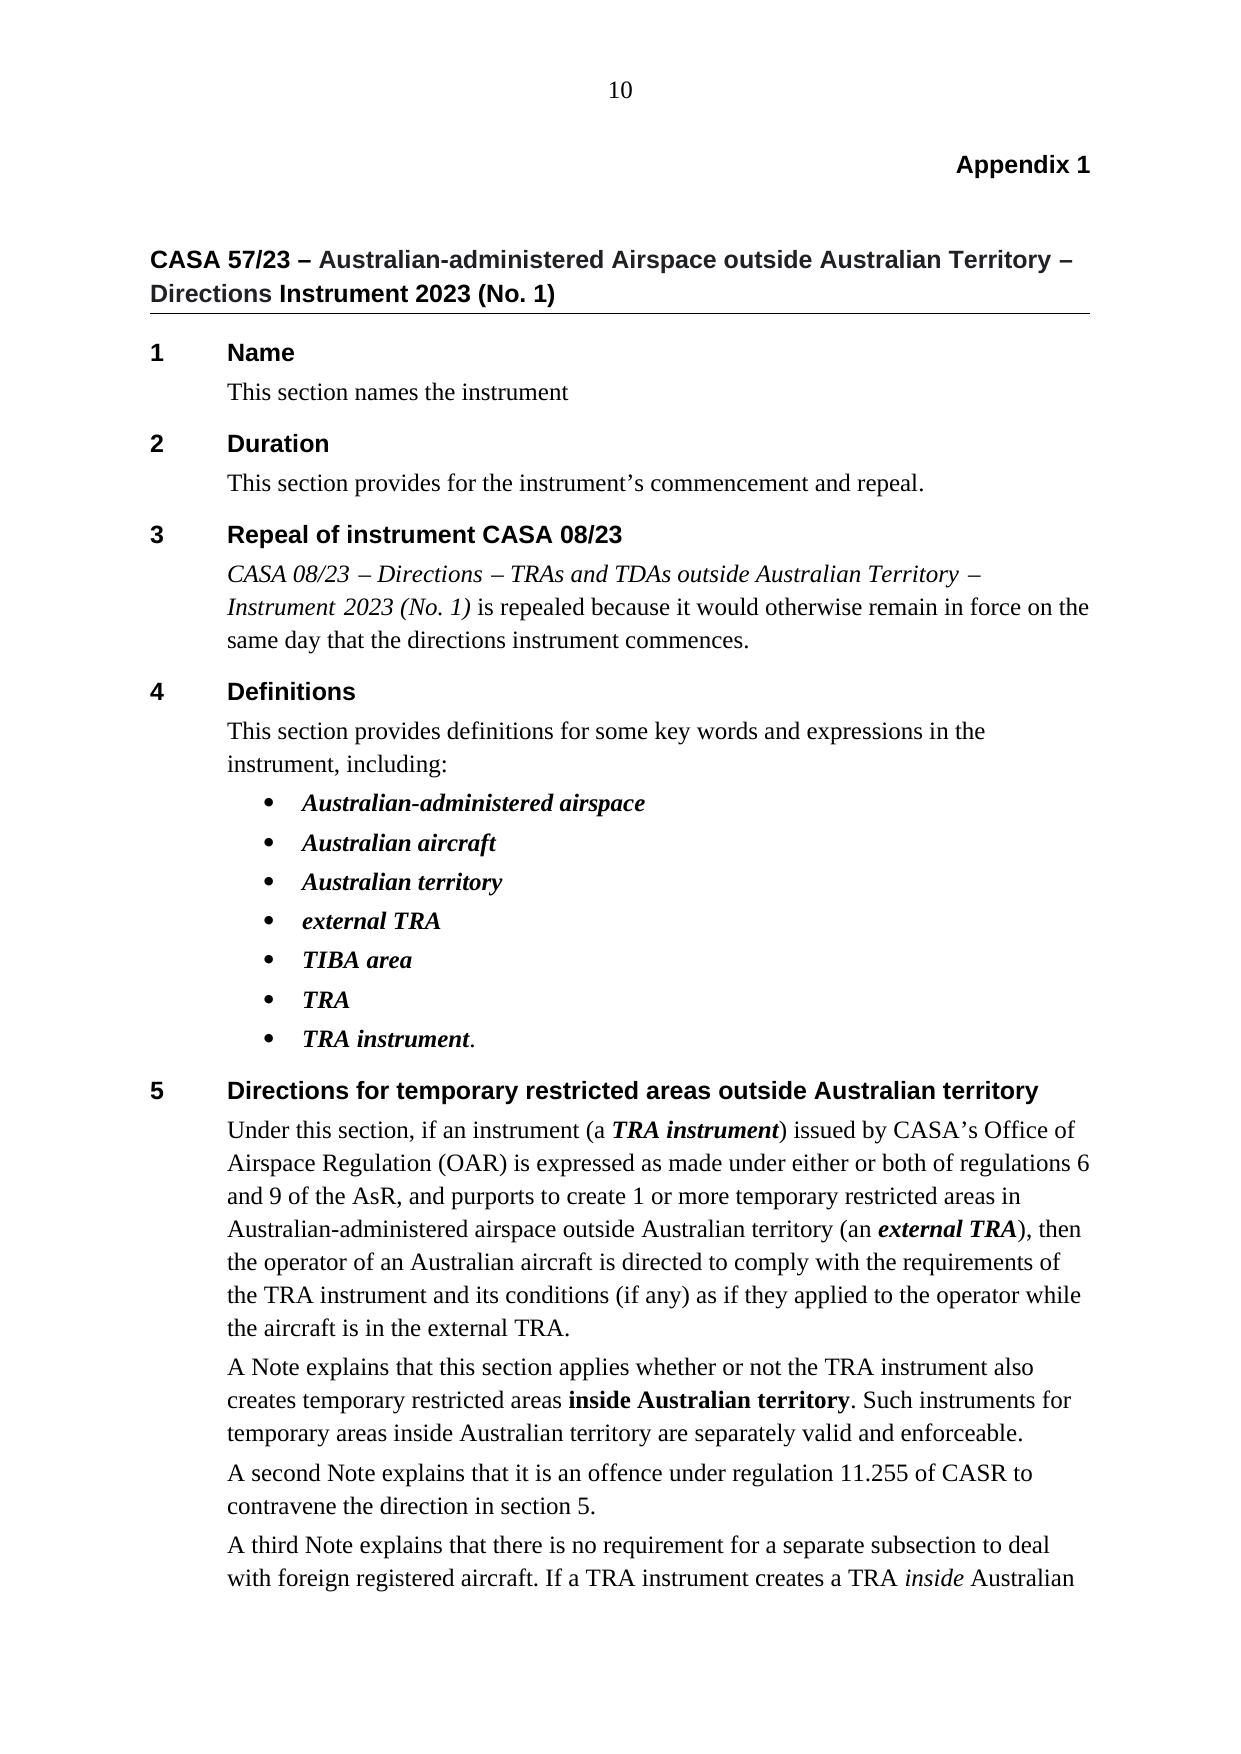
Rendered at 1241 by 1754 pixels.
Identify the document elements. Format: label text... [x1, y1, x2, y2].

text Under this section, if an instrument (a TRA instrument) issued by CASA’s Office of Airspace Regulation (OAR) is expressed as made under either or both of regulations 6 and 9 of the AsR, and purports to create 1 or more temporary restricted areas in Australian-administered airspace outside Australian territory (an external TRA), then the operator of an Australian aircraft is directed to comply with the requirements of the TRA instrument and its conditions (if any) as if they applied to the operator while the aircraft is in the external TRA. [120, 1115, 1090, 1342]
text CASA 08/23 – Directions – TRAs and TDAs outside Australian Territory – Instrument 2023 (No. 1) is repealed because it would otherwise remain in force on the same day that the directions instrument commences. [120, 559, 1090, 654]
list Australian territory [264, 867, 1090, 896]
subtitle 3 Repeal of instrument CASA 08/23 [150, 520, 1090, 548]
text This section provides definitions for some key words and expressions in the instrument, including: [120, 716, 1090, 778]
text Appendix 1 [150, 150, 1090, 179]
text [120, 1530, 1090, 1592]
list Australian-administered airspace [264, 788, 1090, 817]
list Australian aircraft [264, 828, 1090, 856]
text This section provides for the instrument’s commencement and repeal. [120, 468, 1090, 497]
subtitle 4 Definitions [150, 677, 1090, 706]
text A second Note explains that it is an offence under regulation 11.255 of CASR to contravene the direction in section 5. [120, 1458, 1090, 1519]
text A Note explains that this section applies whether or not the TRA instrument also creates temporary restricted areas inside Australian territory. Such instruments for temporary areas inside Australian territory are separately valid and enforceable. [120, 1352, 1090, 1447]
list TRA [264, 985, 1090, 1013]
list external TRA [264, 906, 1090, 935]
subtitle 1 Name [150, 338, 1090, 366]
subtitle 5 Directions for temporary restricted areas outside Australian territory [150, 1076, 1090, 1104]
text CASA 57/23 – Australian-administered Airspace outside Australian Territory – Directions Instrument 2023 (No. 1) [150, 246, 1090, 313]
list TRA instrument. [264, 1024, 1090, 1053]
list TIBA area [264, 945, 1090, 974]
text This section names the instrument [120, 377, 1090, 406]
subtitle 2 Duration [150, 429, 1090, 457]
